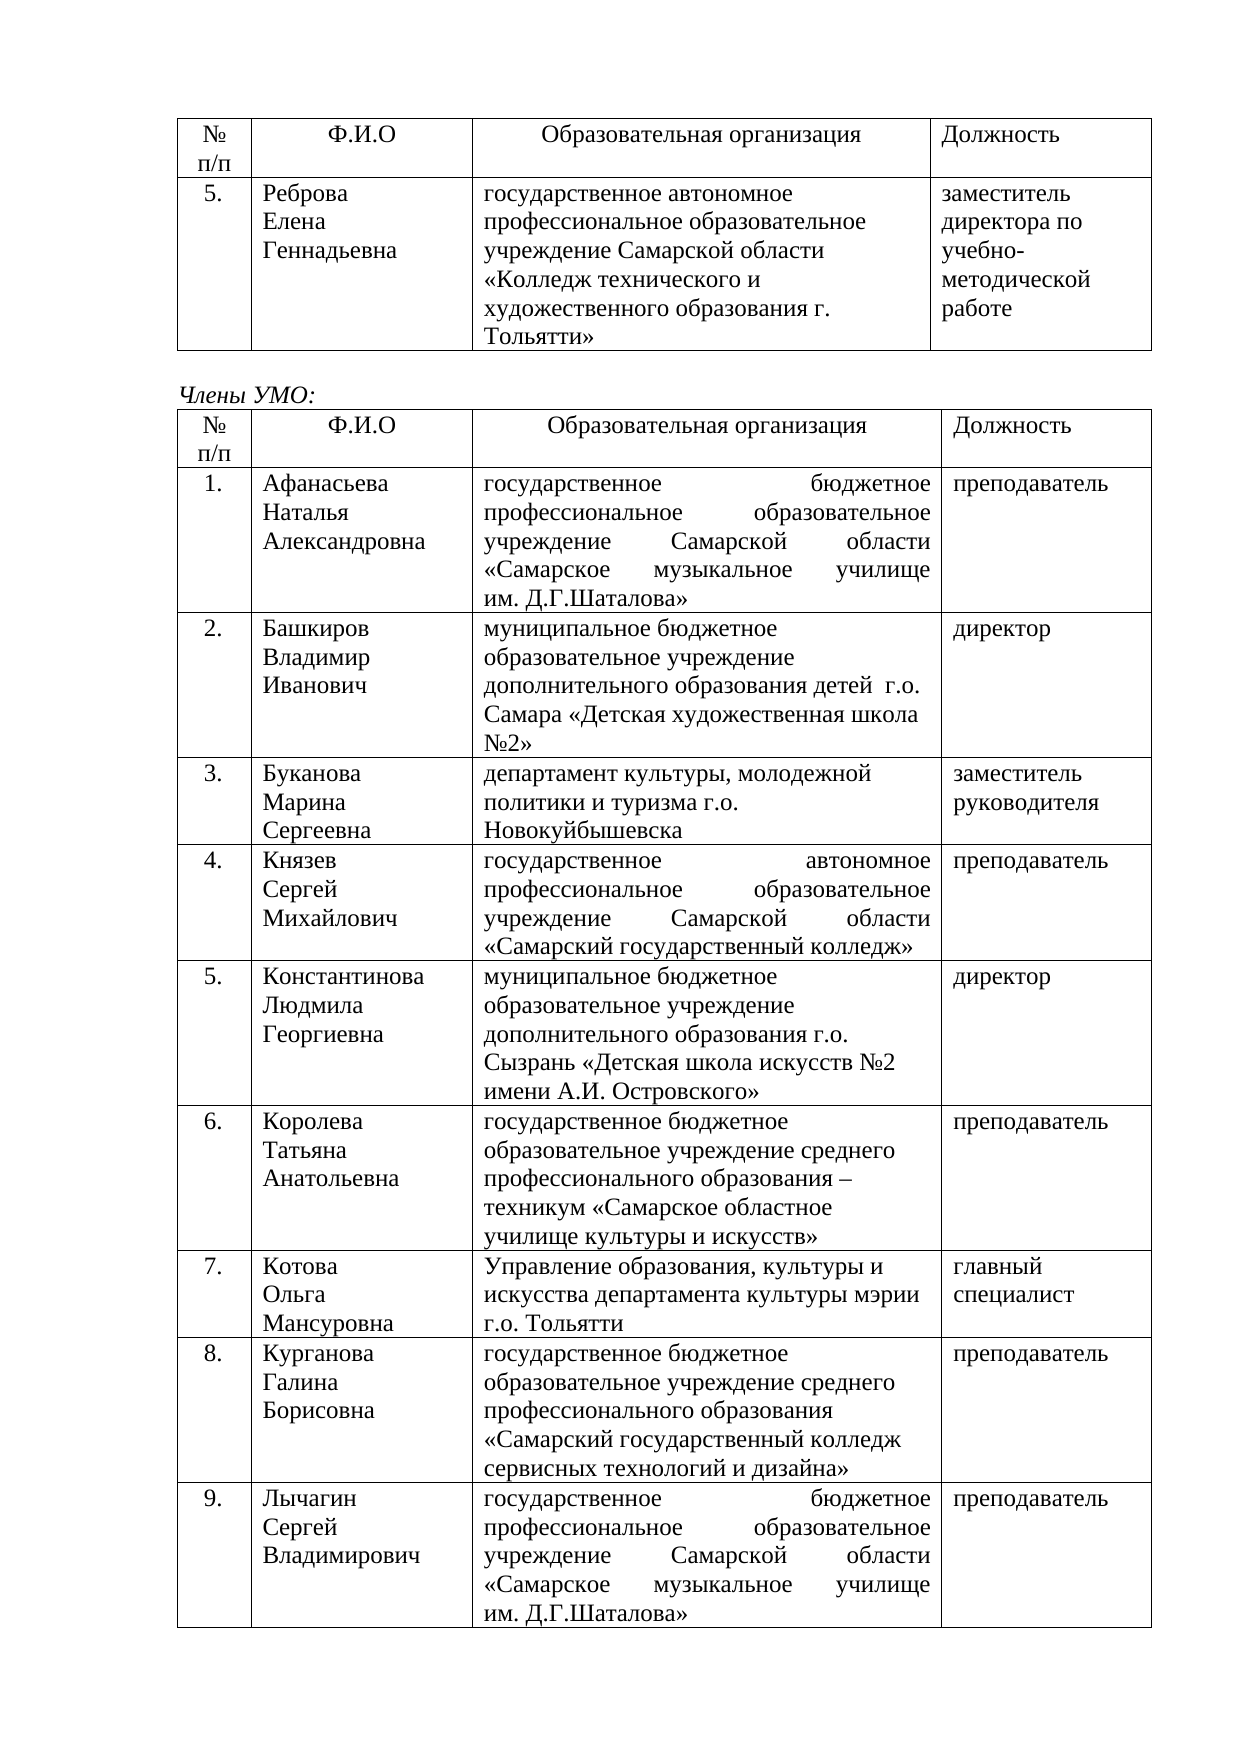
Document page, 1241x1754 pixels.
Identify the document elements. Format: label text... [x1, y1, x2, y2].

table_header Ф.И.О [252, 410, 472, 467]
table_cell преподаватель [942, 845, 1151, 960]
table_cell директор [942, 961, 1151, 1105]
table_cell Котова Ольга Мансуровна [252, 1251, 472, 1337]
table_cell государственное бюджетное профессиональное образовательное учреждение Самарской области «Самарское музыкальное училище им. Д.Г.Шаталова» [473, 1483, 941, 1627]
table_cell заместитель руководителя [942, 758, 1151, 844]
table_cell [178, 961, 251, 1105]
table_cell [178, 1106, 251, 1250]
table_cell Курганова Галина Борисовна [252, 1338, 472, 1482]
table_cell [178, 1251, 251, 1337]
table_header Должность [942, 410, 1151, 467]
table_cell преподаватель [942, 1106, 1151, 1250]
table_cell Князев Сергей Михайлович [252, 845, 472, 960]
table_cell муниципальное бюджетное образовательное учреждение дополнительного образования детей г.о. Самара «Детская художественная школа №2» [473, 613, 941, 757]
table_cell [473, 178, 930, 350]
table_cell преподаватель [942, 468, 1151, 612]
table_header Должность [931, 119, 1151, 177]
table_cell преподаватель [942, 1338, 1151, 1482]
table_cell [178, 845, 251, 960]
table_cell Константинова Людмила Георгиевна [252, 961, 472, 1105]
table_cell [178, 1483, 251, 1627]
table_cell Буканова Марина Сергеевна [252, 758, 472, 844]
table_header № п/п [178, 119, 251, 177]
table_cell директор [942, 613, 1151, 757]
table_cell Управление образования, культуры и искусства департамента культуры мэрии г.о. Тольятти [473, 1251, 941, 1337]
table_header Ф.И.О [252, 119, 472, 177]
table_header Образовательная организация [473, 410, 941, 467]
table_cell [178, 1338, 251, 1482]
text Члены УМО: [177, 380, 1152, 409]
table_header Образовательная организация [473, 119, 930, 177]
table_cell государственное бюджетное образовательное учреждение среднего профессионального образования «Самарский государственный колледж сервисных технологий и дизайна» [473, 1338, 941, 1482]
table_cell государственное бюджетное образовательное учреждение среднего профессионального образования – техникум «Самарское областное училище культуры и искусств» [473, 1106, 941, 1250]
table_cell государственное бюджетное профессиональное образовательное учреждение Самарской области «Самарское музыкальное училище им. Д.Г.Шаталова» [473, 468, 941, 612]
table_cell заместитель директора по учебно-методической работе [931, 178, 1151, 350]
table_cell Афанасьева Наталья Александровна [252, 468, 472, 612]
table_cell Башкиров Владимир Иванович [252, 613, 472, 757]
table_cell департамент культуры, молодежной политики и туризма г.о. Новокуйбышевска [473, 758, 941, 844]
table_cell преподаватель [942, 1483, 1151, 1627]
table_cell Лычагин Сергей Владимирович [252, 1483, 472, 1627]
table_cell муниципальное бюджетное образовательное учреждение дополнительного образования г.о. Сызрань «Детская школа искусств №2 имени А.И. Островского» [473, 961, 941, 1105]
table_cell [178, 613, 251, 757]
table_header № п/п [178, 410, 251, 467]
table_cell главный специалист [942, 1251, 1151, 1337]
table_cell государственное автономное профессиональное образовательное учреждение Самарской области «Самарский государственный колледж» [473, 845, 941, 960]
table_cell [178, 758, 251, 844]
table_cell [178, 178, 251, 350]
table_cell Королева Татьяна Анатольевна [252, 1106, 472, 1250]
table_cell [178, 468, 251, 612]
table_cell Реброва Елена Геннадьевна [252, 178, 472, 350]
